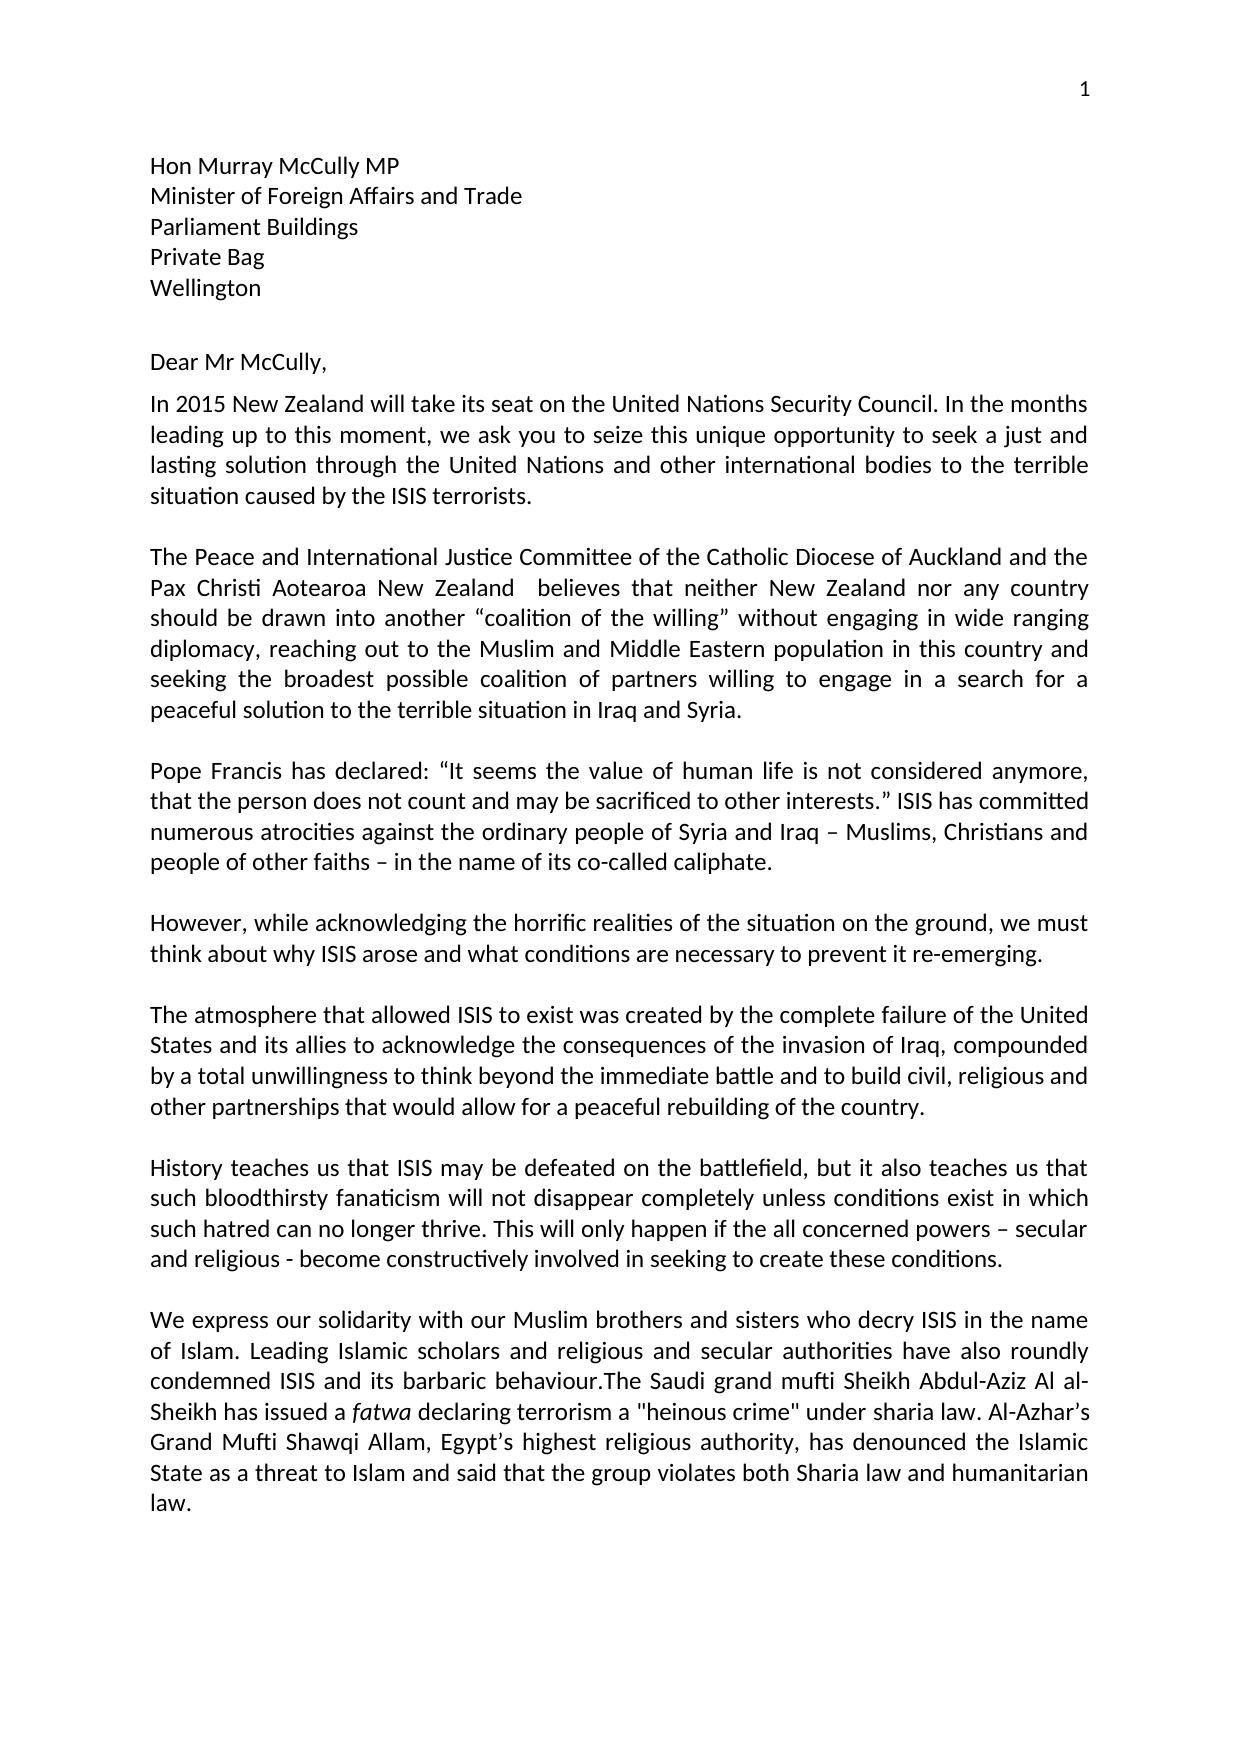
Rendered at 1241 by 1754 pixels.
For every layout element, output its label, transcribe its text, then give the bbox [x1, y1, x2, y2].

text Hon Murray McCully MP [150, 150, 1090, 181]
text However, while acknowledging the horrific realities of the situation on the ground, we must think about why ISIS arose and what conditions are necessary to prevent it re-emerging. [150, 907, 1090, 968]
text Wellington [150, 272, 1090, 303]
text The Peace and International Justice Committee of the Catholic Diocese of Auckland and the Pax Christi Aotearoa New Zealand believes that neither New Zealand nor any country should be drawn into another “coalition of the willing” without engaging in wide ranging diplomacy, reaching out to the Muslim and Middle Eastern population in this country and seeking the broadest possible coalition of partners willing to engage in a search for a peaceful solution to the terrible situation in Iraq and Syria. [150, 541, 1090, 724]
text Dear Mr McCully, [150, 346, 1090, 376]
text The atmosphere that allowed ISIS to exist was created by the complete failure of the United States and its allies to acknowledge the consequences of the invasion of Iraq, compounded by a total unwillingness to think beyond the immediate battle and to build civil, religious and other partnerships that would allow for a peaceful rebuilding of the country. [150, 999, 1090, 1121]
text We express our solidarity with our Muslim brothers and sisters who decry ISIS in the name of Islam. Leading Islamic scholars and religious and secular authorities have also roundly condemned ISIS and its barbaric behaviour.The Saudi grand mufti Sheikh Abdul-Aziz Al al-Sheikh has issued a fatwa declaring terrorism a "heinous crime" under sharia law. Al-Azhar’s Grand Mufti Shawqi Allam, Egypt’s highest religious authority, has denounced the Islamic State as a threat to Islam and said that the group violates both Sharia law and humanitarian law. [150, 1304, 1090, 1518]
text History teaches us that ISIS may be defeated on the battlefield, but it also teaches us that such bloodthirsty fanaticism will not disappear completely unless conditions exist in which such hatred can no longer thrive. This will only happen if the all concerned powers – secular and religious - become constructively involved in seeking to create these conditions. [150, 1152, 1090, 1274]
text Private Bag [150, 242, 1090, 272]
text In 2015 New Zealand will take its seat on the United Nations Security Council. In the months leading up to this moment, we ask you to seize this unique opportunity to seek a just and lasting solution through the United Nations and other international bodies to the terrible situation caused by the ISIS terrorists. [150, 389, 1090, 511]
text Pope Francis has declared: “It seems the value of human life is not considered anymore, that the person does not count and may be sacrificed to other interests.” ISIS has committed numerous atrocities against the ordinary people of Syria and Iraq – Muslims, Christians and people of other faiths – in the name of its co-called caliphate. [150, 755, 1090, 877]
text Minister of Foreign Affairs and Trade [150, 181, 1090, 211]
text Parliament Buildings [150, 211, 1090, 242]
